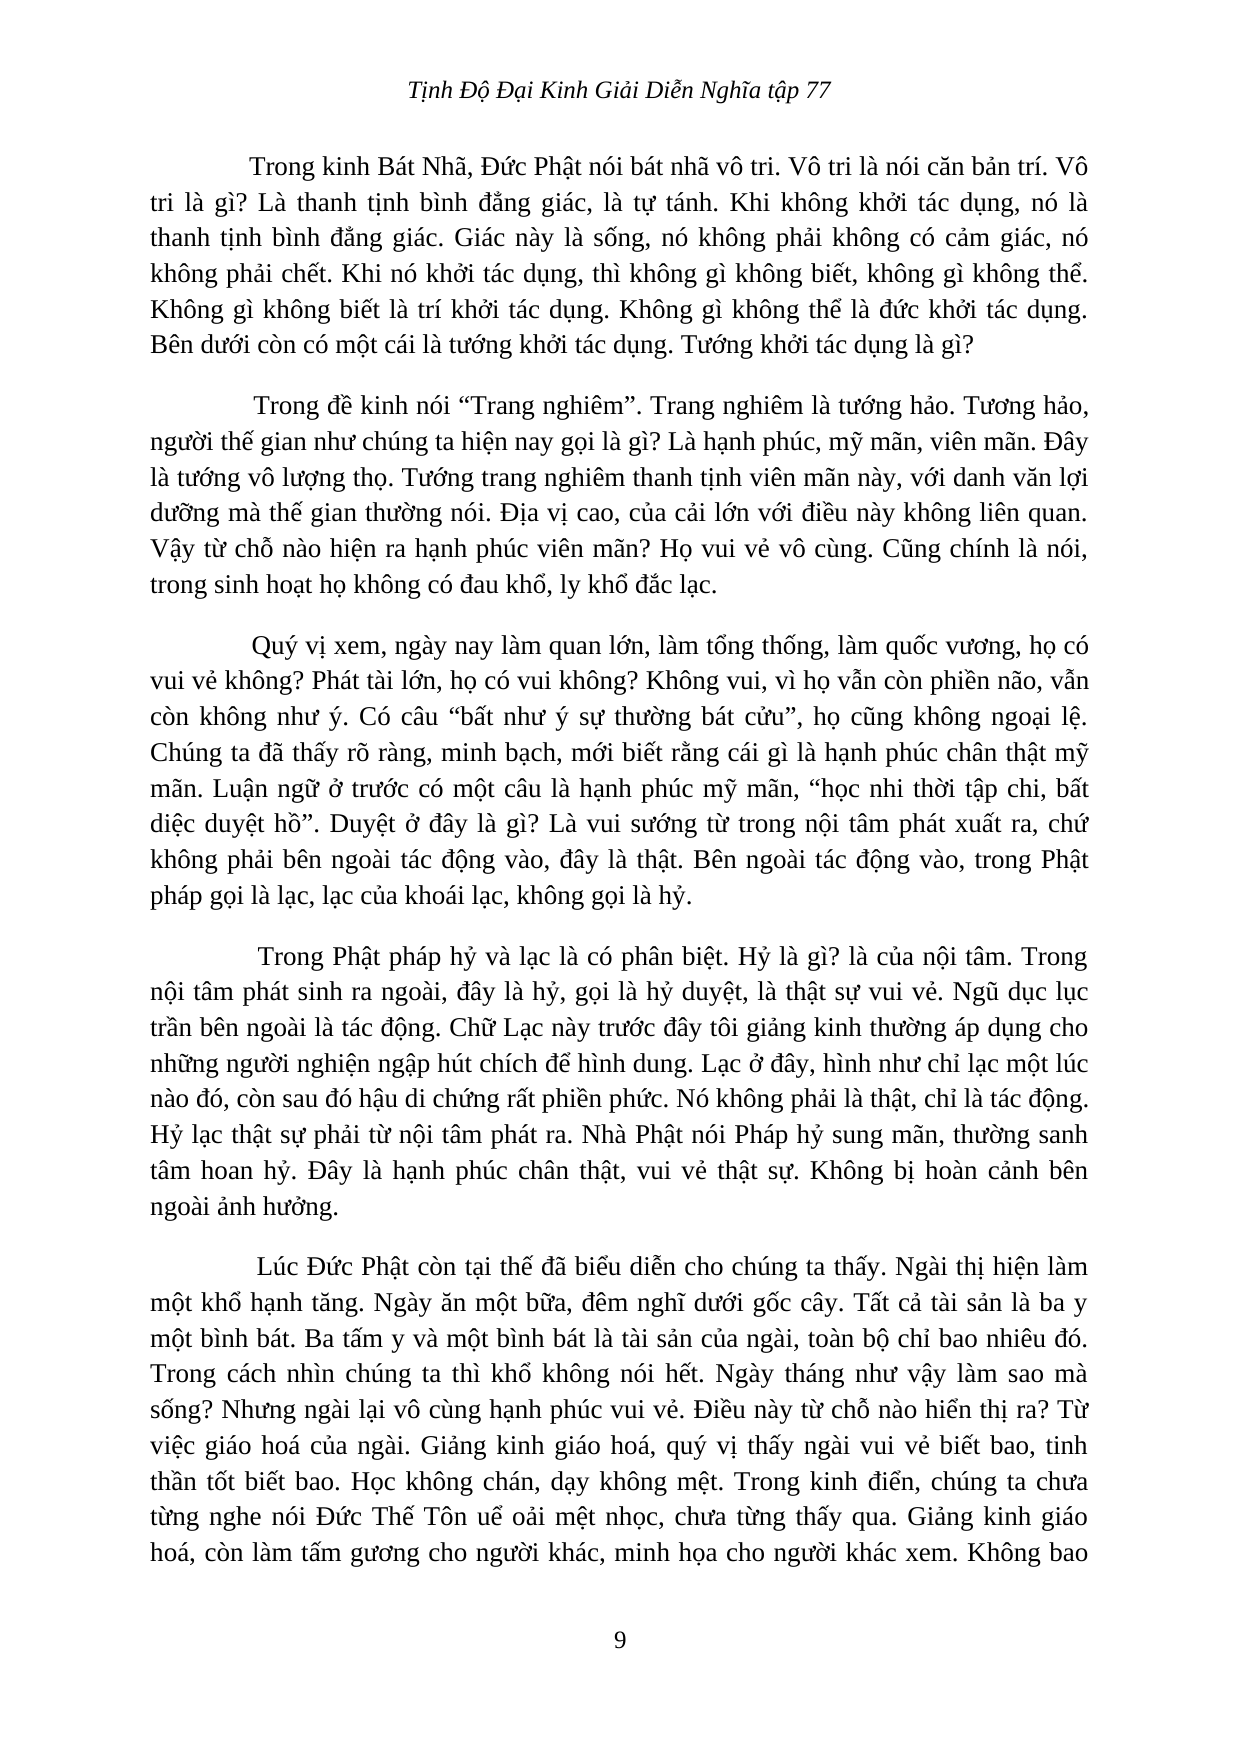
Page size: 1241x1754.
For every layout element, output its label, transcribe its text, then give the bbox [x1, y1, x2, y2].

text Trong kinh Bát Nhã, Đức Phật nói bát nhã vô tri. Vô tri là nói căn bản trí. Vô tri là gì? Là thanh tịnh bình đẳng giác, là tự tánh. Khi không khởi tác dụng, nó là thanh tịnh bình đẳng giác. Giác này là sống, nó không phải không có cảm giác, nó không phải chết. Khi nó khởi tác dụng, thì không gì không biết, không gì không thể. Không gì không biết là trí khởi tác dụng. Không gì không thể là đức khởi tác dụng. Bên dưới còn có một cái là tướng khởi tác dụng. Tướng khởi tác dụng là gì? [150, 150, 1090, 360]
text Quý vị xem, ngày nay làm quan lớn, làm tổng thống, làm quốc vương, họ có vui vẻ không? Phát tài lớn, họ có vui không? Không vui, vì họ vẫn còn phiền não, vẫn còn không như ý. Có câu “bất như ý sự thường bát cửu”, họ cũng không ngoại lệ. Chúng ta đã thấy rõ ràng, minh bạch, mới biết rằng cái gì là hạnh phúc chân thật mỹ mãn. Luận ngữ ở trước có một câu là hạnh phúc mỹ mãn, “học nhi thời tập chi, bất diệc duyệt hồ”. Duyệt ở đây là gì? Là vui sướng từ trong nội tâm phát xuất ra, chứ không phải bên ngoài tác động vào, đây là thật. Bên ngoài tác động vào, trong Phật pháp gọi là lạc, lạc của khoái lạc, không gọi là hỷ. [150, 629, 1090, 910]
text Trong đề kinh nói “Trang nghiêm”. Trang nghiêm là tướng hảo. Tương hảo, người thế gian như chúng ta hiện nay gọi là gì? Là hạnh phúc, mỹ mãn, viên mãn. Đây là tướng vô lượng thọ. Tướng trang nghiêm thanh tịnh viên mãn này, với danh văn lợi dưỡng mà thế gian thường nói. Địa vị cao, của cải lớn với điều này không liên quan. Vậy từ chỗ nào hiện ra hạnh phúc viên mãn? Họ vui vẻ vô cùng. Cũng chính là nói, trong sinh hoạt họ không có đau khổ, ly khổ đắc lạc. [150, 389, 1090, 599]
text Trong Phật pháp hỷ và lạc là có phân biệt. Hỷ là gì? là của nội tâm. Trong nội tâm phát sinh ra ngoài, đây là hỷ, gọi là hỷ duyệt, là thật sự vui vẻ. Ngũ dục lục trần bên ngoài là tác động. Chữ Lạc này trước đây tôi giảng kinh thường áp dụng cho những người nghiện ngập hút chích để hình dung. Lạc ở đây, hình như chỉ lạc một lúc nào đó, còn sau đó hậu di chứng rất phiền phức. Nó không phải là thật, chỉ là tác động. Hỷ lạc thật sự phải từ nội tâm phát ra. Nhà Phật nói Pháp hỷ sung mãn, thường sanh tâm hoan hỷ. Đây là hạnh phúc chân thật, vui vẻ thật sự. Không bị hoàn cảnh bên ngoài ảnh hưởng. [150, 939, 1090, 1221]
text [150, 1250, 1090, 1567]
